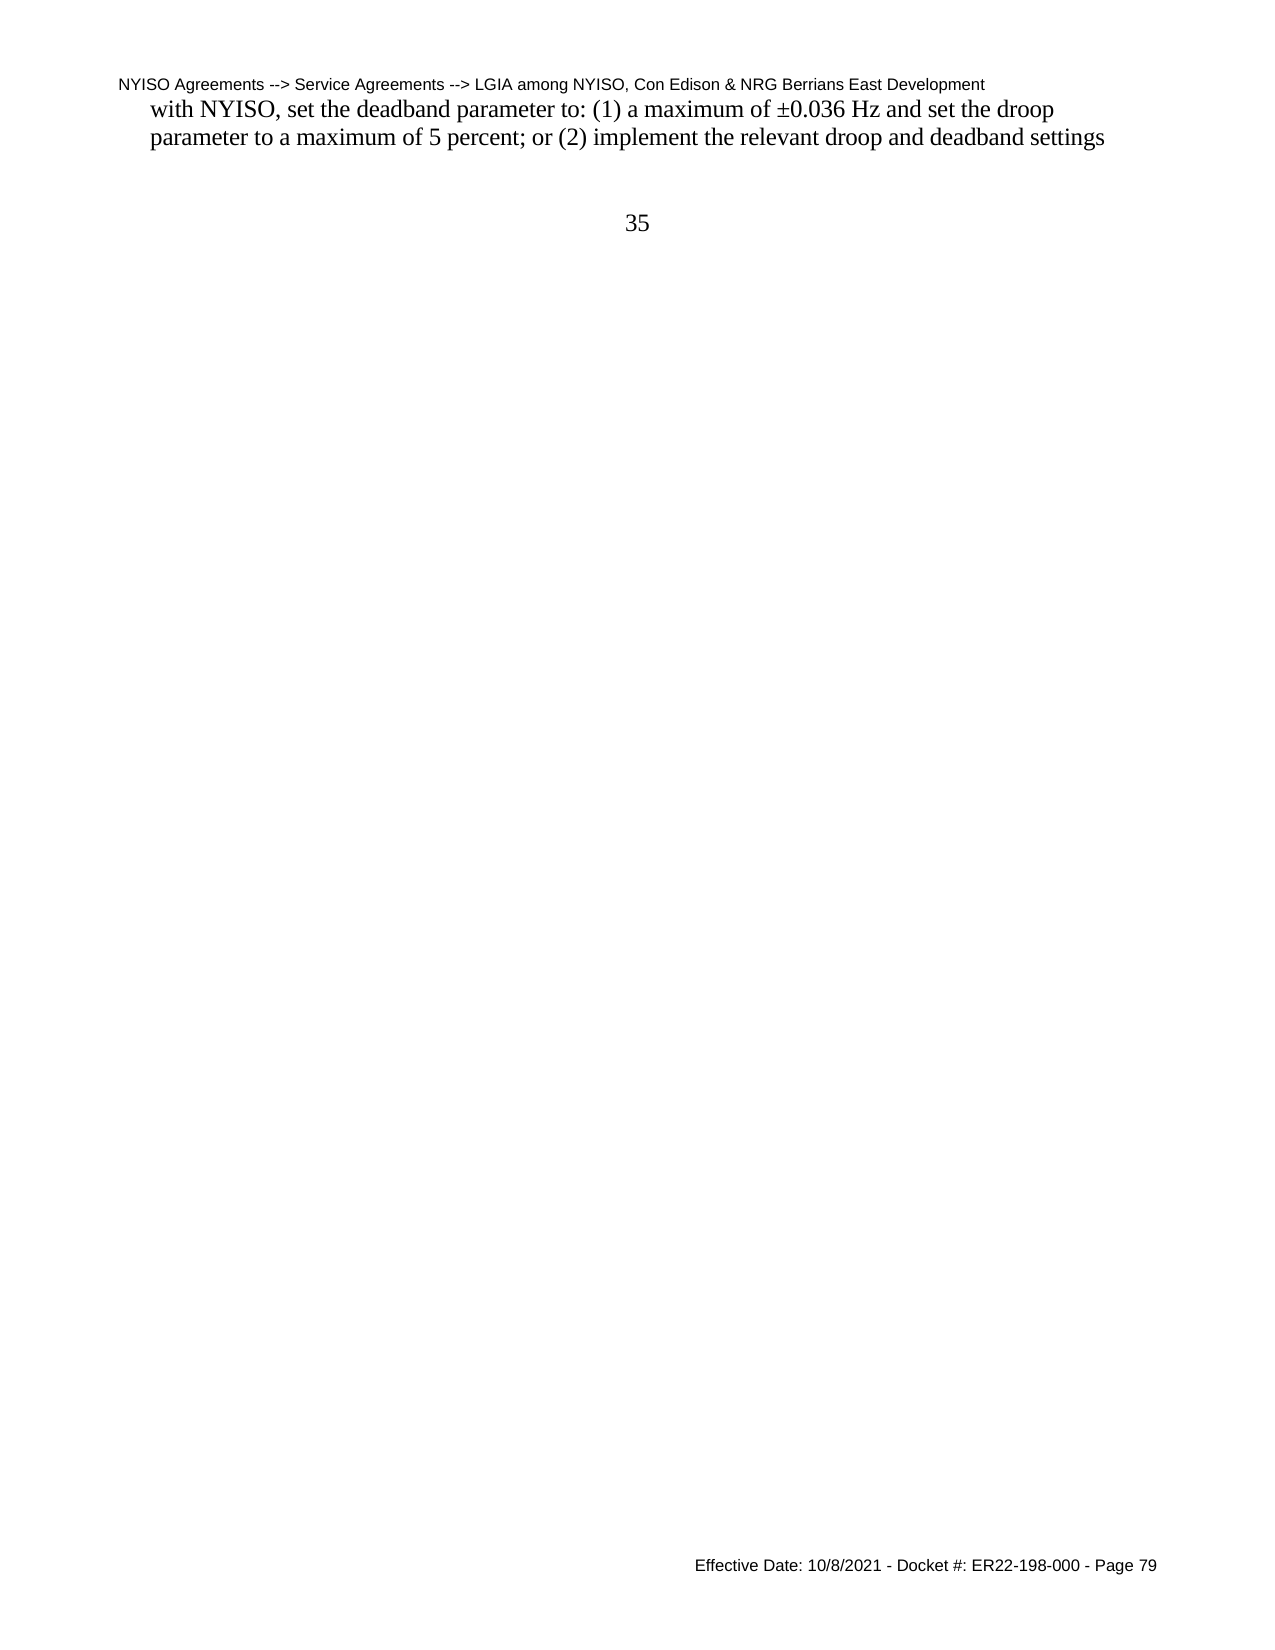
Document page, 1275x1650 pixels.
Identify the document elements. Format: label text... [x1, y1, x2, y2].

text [150, 94, 1144, 151]
text 35 [625, 208, 1275, 237]
